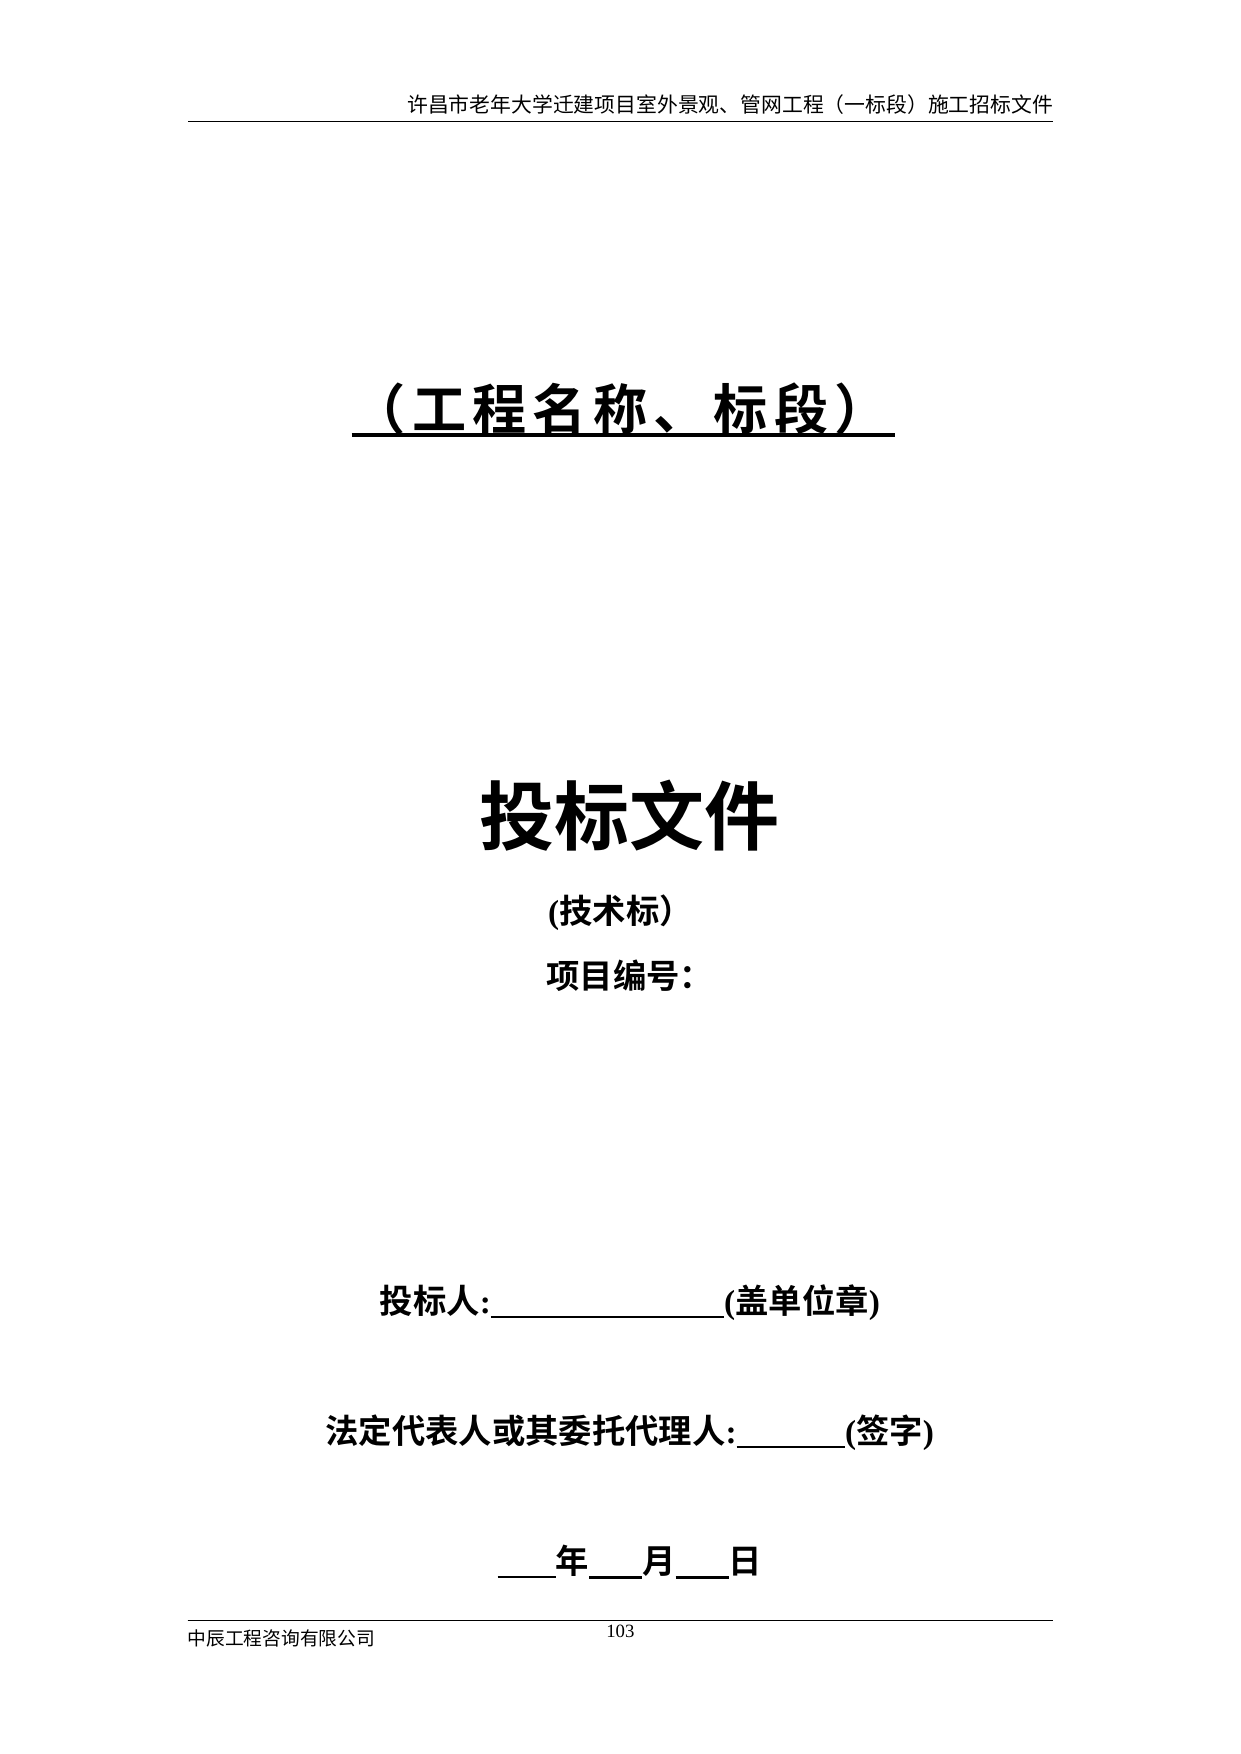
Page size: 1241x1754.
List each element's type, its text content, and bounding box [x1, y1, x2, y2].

text 年 月 日 [206, 1527, 1053, 1592]
text 投标人: (盖单位章) [206, 1267, 1053, 1332]
text (技术标） [187, 877, 1053, 942]
text 投标文件 [206, 747, 1053, 877]
text （工程名称、标段） [187, 357, 1053, 454]
text 法定代表人或其委托代理人: (签字) [206, 1397, 1053, 1462]
text 项目编号： [206, 942, 1053, 1007]
